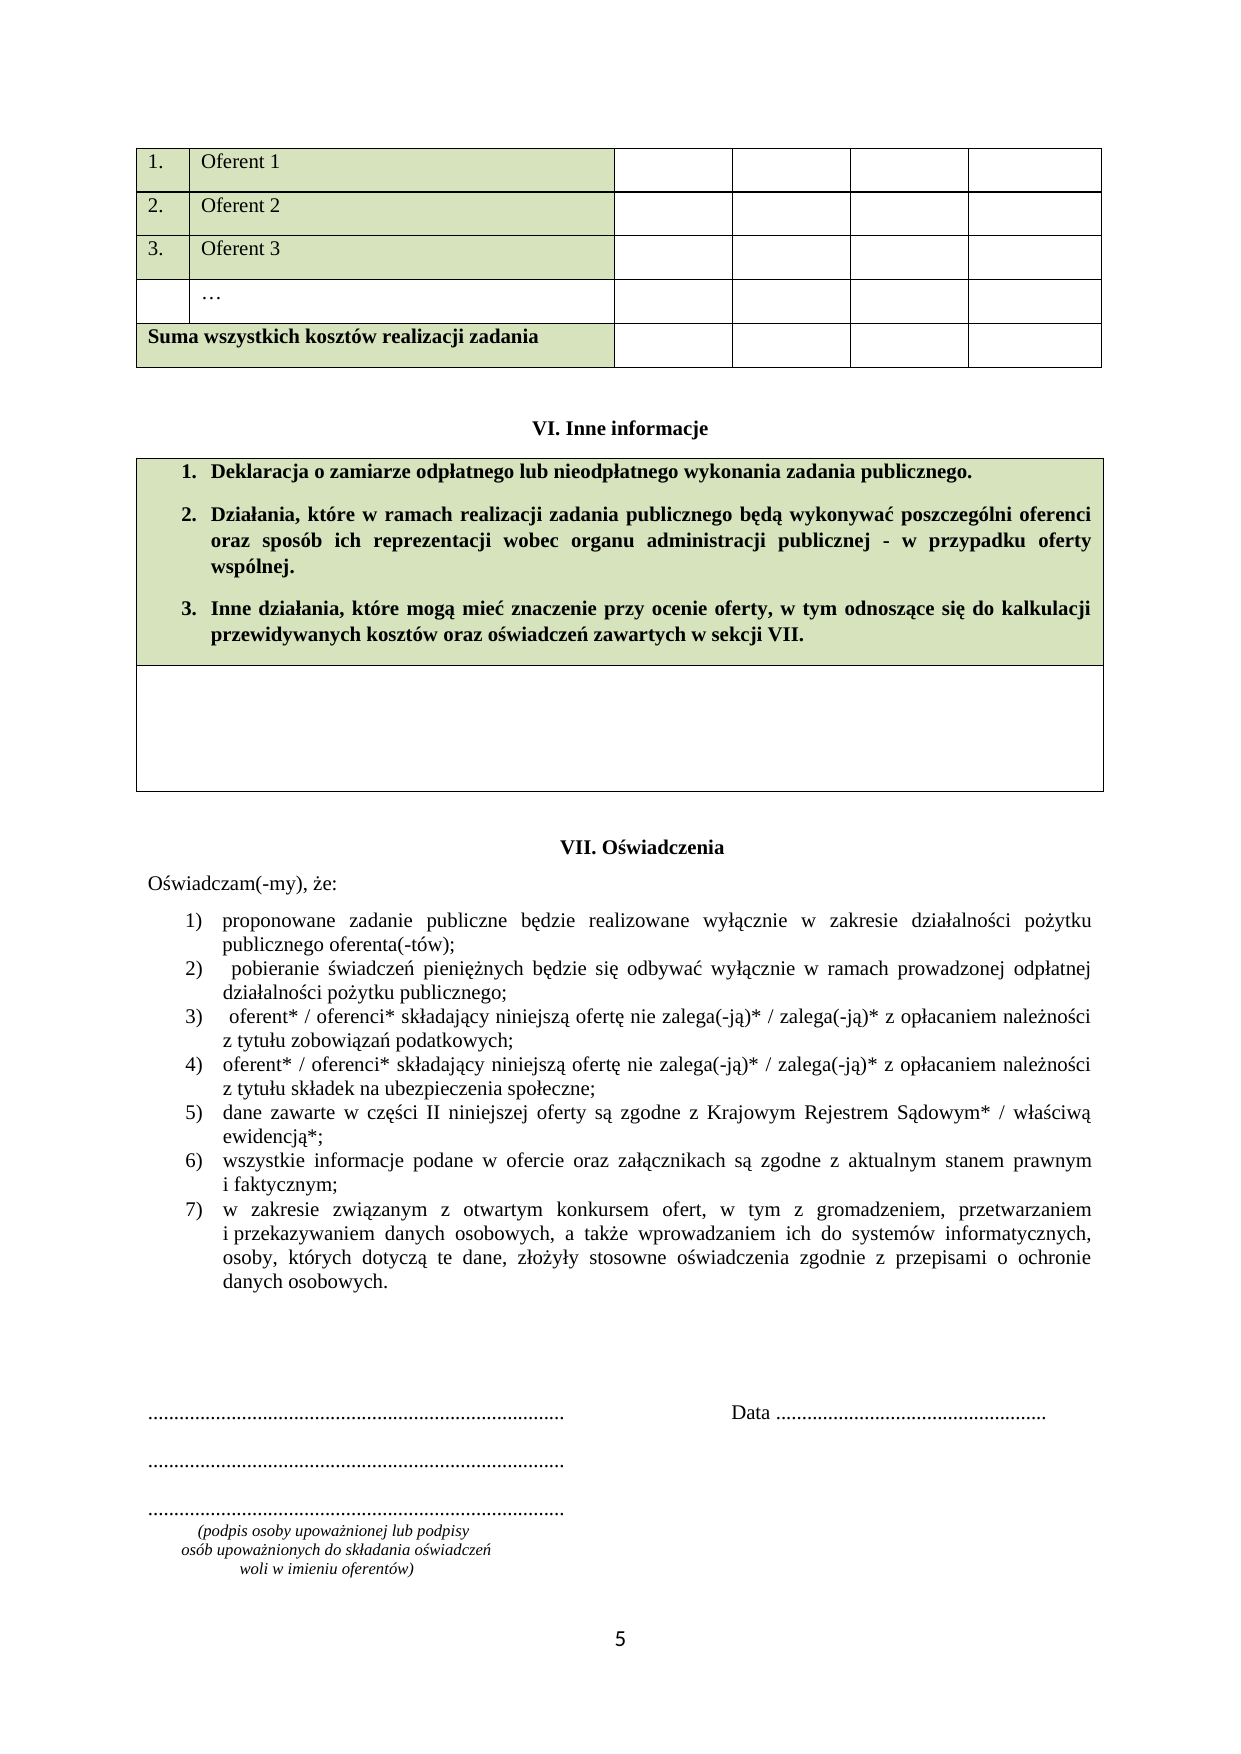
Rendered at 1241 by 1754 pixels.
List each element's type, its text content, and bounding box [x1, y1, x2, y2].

text woli w imieniu oferentów) [148, 1559, 1049, 1578]
table_cell 1. [137, 149, 189, 191]
list wszystkie informacje podane w ofercie oraz załącznikach są zgodne z aktualnym stanem prawnym i faktycznym; [185, 1148, 1093, 1196]
table_cell [733, 324, 850, 367]
table_cell [851, 149, 968, 191]
table_cell Oferent 3 [190, 236, 614, 279]
table_cell [615, 149, 732, 191]
table_cell [137, 280, 189, 323]
table_cell Oferent 2 [190, 193, 614, 235]
text ................................................................................ [148, 1496, 1049, 1520]
table_cell [733, 280, 850, 323]
list oferent* / oferenci* składający niniejszą ofertę nie zalega(-ją)* / zalega(-ją)* z opłacaniem należności z tytułu składek na ubezpieczenia społeczne; [185, 1052, 1093, 1100]
table_header 1. Deklaracja o zamiarze odpłatnego lub nieodpłatnego wykonania zadania publicznego. 2. Działania, które w ramach realizacji zadania publicznego będą wykonywać poszczególni oferenci oraz sposób ich reprezentacji wobec organu administracji publicznej - w przypadku oferty wspólnej. 3. Inne działania, które mogą mieć znaczenie przy ocenie oferty, w tym odnoszące się do kalkulacji przewidywanych kosztów oraz oświadczeń zawartych w sekcji VII. [137, 459, 1103, 665]
table_cell [969, 149, 1101, 191]
table_cell [851, 193, 968, 235]
table_cell … [190, 280, 614, 323]
table_cell [733, 236, 850, 279]
table_cell [851, 324, 968, 367]
list dane zawarte w części II niniejszej oferty są zgodne z Krajowym Rejestrem Sądowym* / właściwą ewidencją*; [185, 1100, 1093, 1148]
list pobieranie świadczeń pieniężnych będzie się odbywać wyłącznie w ramach prowadzonej odpłatnej działalności pożytku publicznego; [185, 956, 1093, 1004]
text ................................................................................ Data .................................................... [148, 1400, 1093, 1424]
table_cell Suma wszystkich kosztów realizacji zadania [137, 324, 614, 367]
table_cell 2. [137, 193, 189, 235]
table_cell [969, 280, 1101, 323]
table_cell [733, 193, 850, 235]
table_cell [615, 280, 732, 323]
table_cell [615, 236, 732, 279]
table_cell Oferent 1 [190, 149, 614, 191]
list oferent* / oferenci* składający niniejszą ofertę nie zalega(-ją)* / zalega(-ją)* z opłacaniem należności z tytułu zobowiązań podatkowych; [185, 1004, 1093, 1052]
table_cell [851, 236, 968, 279]
table_cell [969, 193, 1101, 235]
list proponowane zadanie publiczne będzie realizowane wyłącznie w zakresie działalności pożytku publicznego oferenta(-tów); [185, 908, 1093, 956]
table_cell [851, 280, 968, 323]
table_cell [137, 666, 1103, 791]
text VII. Oświadczenia [236, 834, 1049, 859]
text VI. Inne informacje [148, 416, 1093, 440]
text (podpis osoby upoważnionej lub podpisy [148, 1520, 1049, 1539]
table_cell [615, 324, 732, 367]
list w zakresie związanym z otwartym konkursem ofert, w tym z gromadzeniem, przetwarzaniem i przekazywaniem danych osobowych, a także wprowadzaniem ich do systemów informatycznych, osoby, których dotyczą te dane, złożyły stosowne oświadczenia zgodnie z przepisami o ochronie danych osobowych. [185, 1196, 1093, 1293]
table_cell [615, 193, 732, 235]
table_cell [969, 324, 1101, 367]
text ................................................................................ [148, 1448, 1049, 1472]
table_cell 3. [137, 236, 189, 279]
text Oświadczam(-my), że: [148, 871, 1049, 895]
table_cell [733, 149, 850, 191]
text osób upoważnionych do składania oświadczeń [148, 1539, 1049, 1559]
table_cell [969, 236, 1101, 279]
